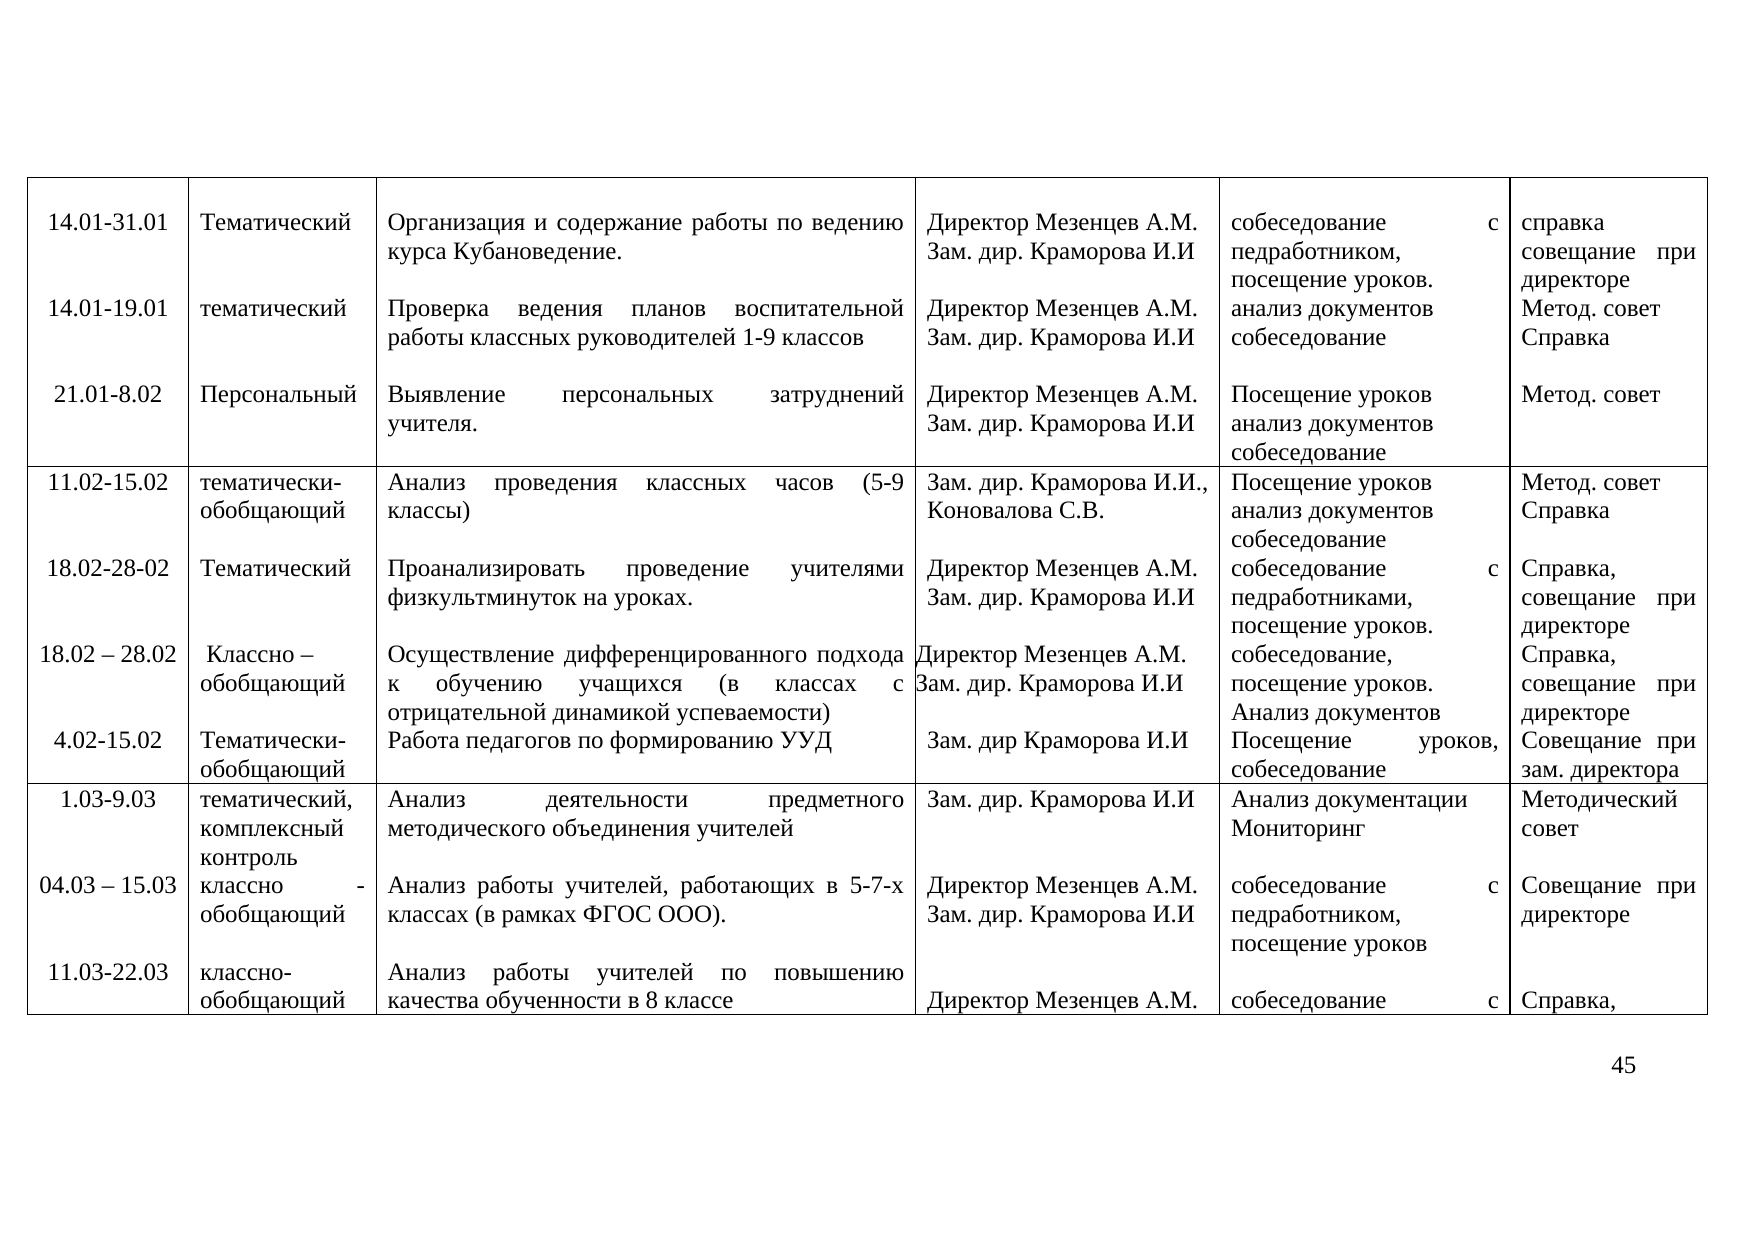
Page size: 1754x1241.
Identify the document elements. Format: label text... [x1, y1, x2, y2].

table_cell Зам. дир. Краморова И.И., Коновалова С.В. Директор Мезенцев А.М. Зам. дир. Краморова И.И Директор Мезенцев А.М. Зам. дир. Краморова И.И Зам. дир Краморова И.И [916, 467, 1219, 783]
table_cell 11.02-15.02 18.02-28-02 18.02 – 28.02 4.02-15.02 [28, 467, 188, 783]
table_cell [377, 784, 915, 1014]
table_cell Посещение уроков анализ документов собеседование собеседование с педработниками, посещение уроков. собеседование, посещение уроков. Анализ документов Посещение уроков, собеседование [1220, 467, 1509, 783]
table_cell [916, 178, 1219, 466]
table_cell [189, 784, 376, 1014]
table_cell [28, 178, 188, 466]
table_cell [1511, 784, 1707, 1014]
table_cell Анализ проведения классных часов (5-9 классы) Проанализировать проведение учителями физкультминуток на уроках. Осуществление дифференцированного подхода к обучению учащихся (в классах с отрицательной динамикой успеваемости) Работа педагогов по формированию УУД [377, 467, 915, 783]
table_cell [916, 784, 1219, 1014]
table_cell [1511, 178, 1707, 466]
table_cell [189, 178, 376, 466]
table_cell Метод. совет Справка Справка, совещание при директоре Справка, совещание при директоре Совещание при зам. директора [1511, 467, 1707, 783]
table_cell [28, 784, 188, 1014]
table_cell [377, 178, 915, 466]
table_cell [1220, 784, 1509, 1014]
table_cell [1220, 178, 1509, 466]
table_cell тематически-обобщающий Тематический Классно – обобщающий Тематически-обобщающий [189, 467, 376, 783]
